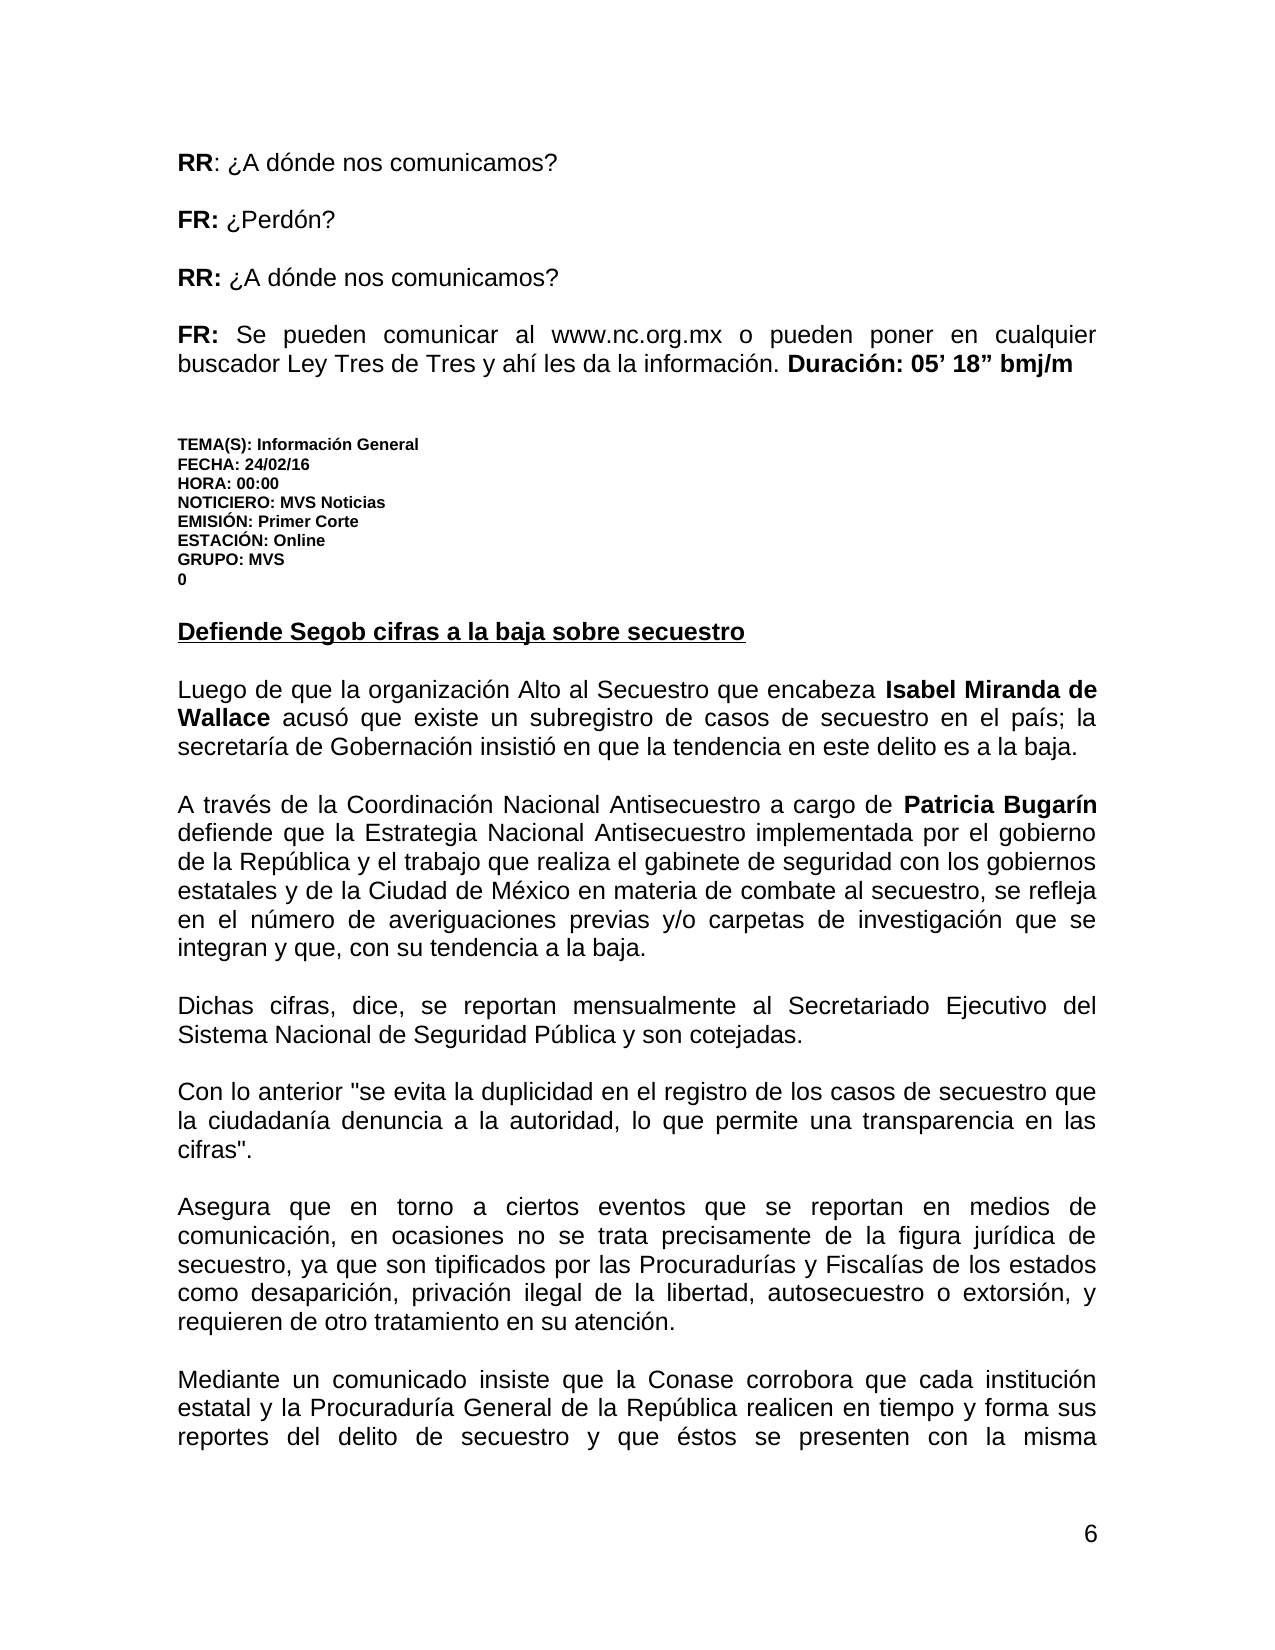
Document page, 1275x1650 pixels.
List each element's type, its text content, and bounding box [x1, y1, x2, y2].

text 0 [177, 569, 1098, 588]
text Con lo anterior "se evita la duplicidad en el registro de los casos de secuestro que la ciudadanía denuncia a la autoridad, lo que permite una transparencia en las cifras". [177, 1077, 1098, 1163]
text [177, 1365, 1098, 1451]
text NOTICIERO: MVS Noticias [177, 493, 1098, 512]
text FECHA: 24/02/16 [177, 454, 1098, 473]
text EMISIÓN: Primer Corte [177, 512, 1098, 531]
text FR: Se pueden comunicar al www.nc.org.mx o pueden poner en cualquier buscador Ley Tres de Tres y ahí les da la información. Duración: 05’ 18” bmj/m [177, 320, 1098, 378]
text HORA: 00:00 [177, 473, 1098, 493]
text Dichas cifras, dice, se reportan mensualmente al Secretariado Ejecutivo del Sistema Nacional de Seguridad Pública y son cotejadas. [177, 991, 1098, 1048]
text RR: ¿A dónde nos comunicamos? [177, 263, 1098, 291]
text GRUPO: MVS [177, 550, 1098, 569]
text Defiende Segob cifras a la baja sobre secuestro [177, 617, 1098, 646]
text TEMA(S): Información General [177, 435, 1098, 454]
text A través de la Coordinación Nacional Antisecuestro a cargo de Patricia Bugarín defiende que la Estrategia Nacional Antisecuestro implementada por el gobierno de la República y el trabajo que realiza el gabinete de seguridad con los gobiernos estatales y de la Ciudad de México en materia de combate al secuestro, se refleja en el número de averiguaciones previas y/o carpetas de investigación que se integran y que, con su tendencia a la baja. [177, 790, 1098, 962]
text RR: ¿A dónde nos comunicamos? [177, 148, 1098, 176]
text Luego de que la organización Alto al Secuestro que encabeza Isabel Miranda de Wallace acusó que existe un subregistro de casos de secuestro en el país; la secretaría de Gobernación insistió en que la tendencia en este delito es a la baja. [177, 675, 1098, 761]
text ESTACIÓN: Online [177, 531, 1098, 550]
text Asegura que en torno a ciertos eventos que se reportan en medios de comunicación, en ocasiones no se trata precisamente de la figura jurídica de secuestro, ya que son tipificados por las Procuradurías y Fiscalías de los estados como desaparición, privación ilegal de la libertad, autosecuestro o extorsión, y requieren de otro tratamiento en su atención. [177, 1192, 1098, 1336]
text FR: ¿Perdón? [177, 205, 1098, 234]
